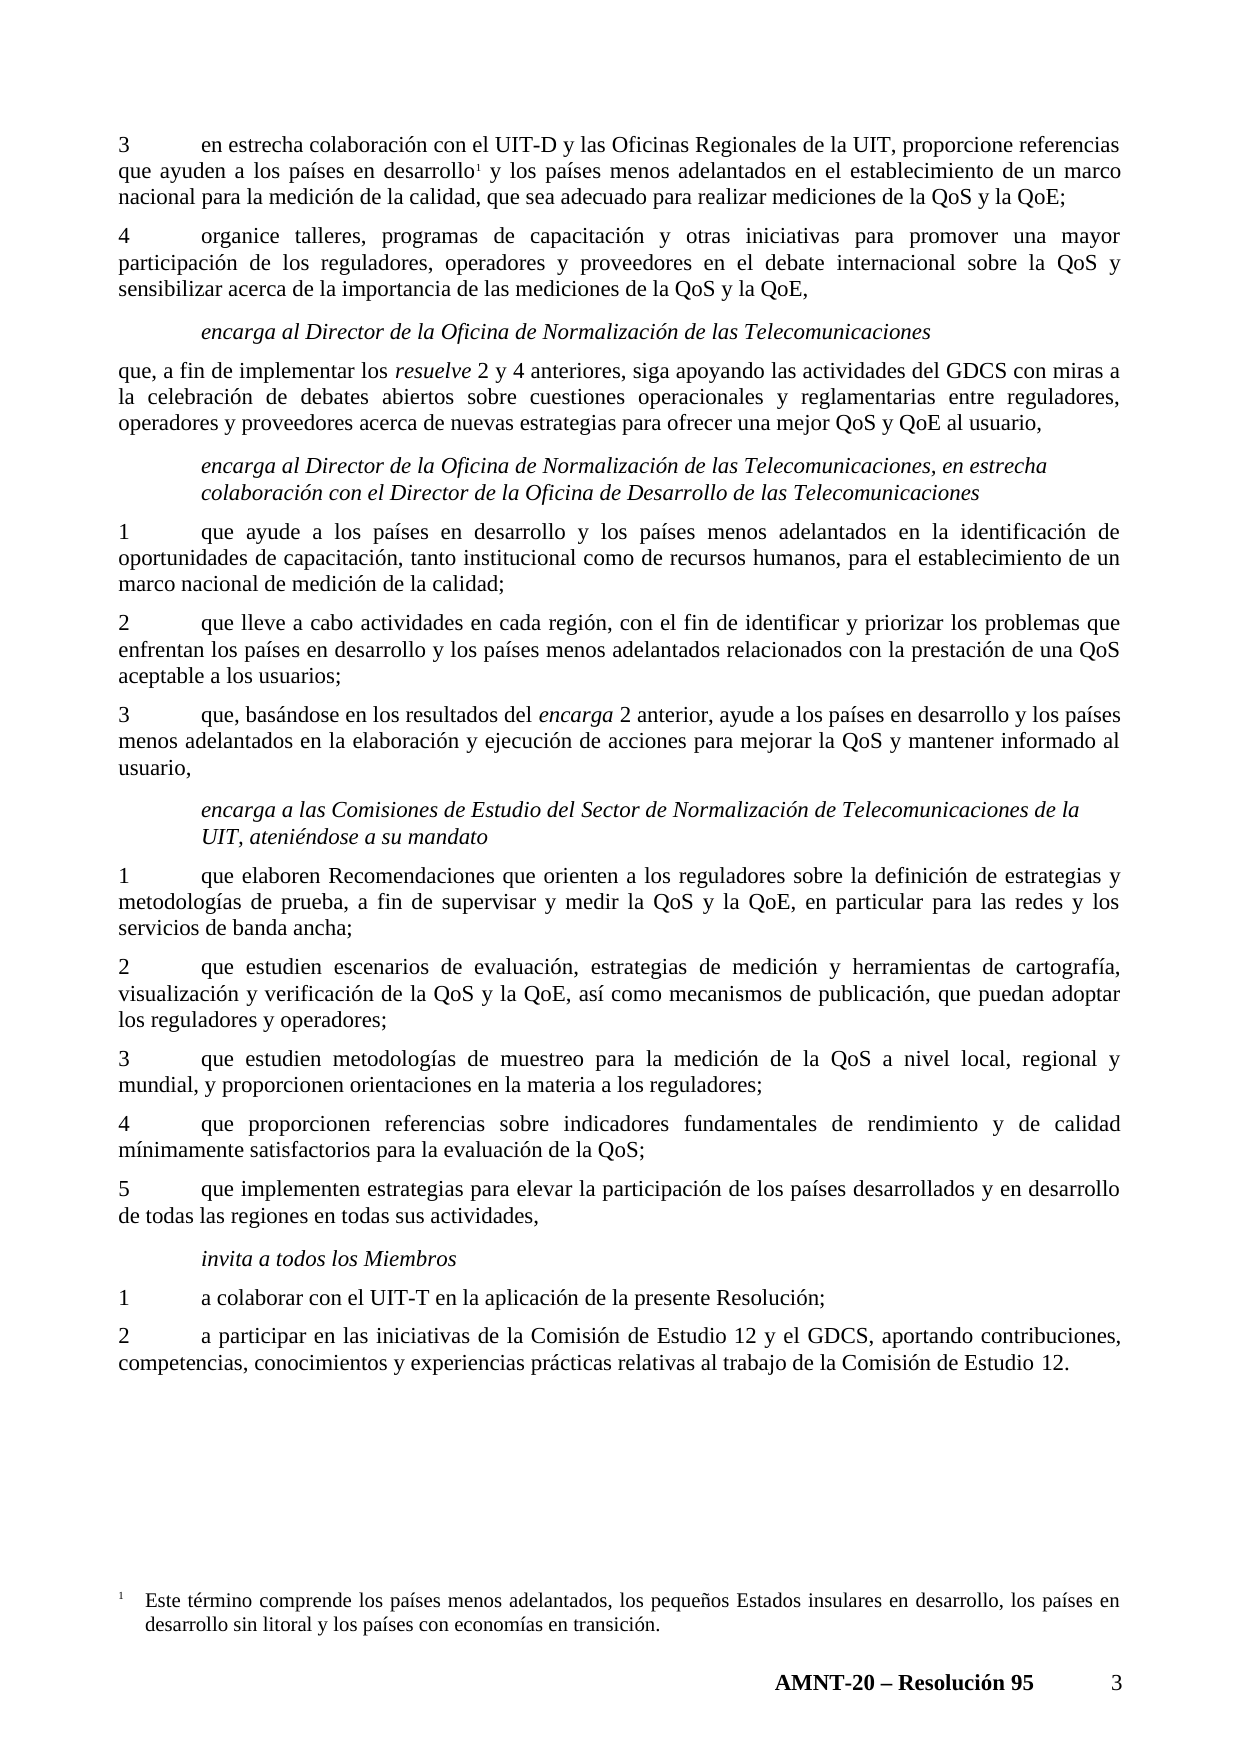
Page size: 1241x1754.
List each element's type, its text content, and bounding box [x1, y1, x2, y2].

text 3 que, basándose en los resultados del encarga 2 anterior, ayude a los países en desarrollo y los países menos adelantados en la elaboración y ejecución de acciones para mejorar la QoS y mantener informado al usuario, [118, 701, 1122, 780]
text encarga al Director de la Oficina de Normalización de las Telecomunicaciones [201, 318, 1122, 344]
text 3 en estrecha colaboración con el UIT-D y las Oficinas Regionales de la UIT, proporcione referencias que ayuden a los países en desarrollo1 y los países menos adelantados en el establecimiento de un marco nacional para la medición de la calidad, que sea adecuado para realizar mediciones de la QoS y la QoE; [118, 131, 1122, 210]
text 2 a participar en las iniciativas de la Comisión de Estudio 12 y el GDCS, aportando contribuciones, competencias, conocimientos y experiencias prácticas relativas al trabajo de la Comisión de Estudio 12. [118, 1322, 1122, 1375]
text encarga al Director de la Oficina de Normalización de las Telecomunicaciones, en estrecha colaboración con el Director de la Oficina de Desarrollo de las Telecomunicaciones [201, 452, 1122, 505]
text que, a fin de implementar los resuelve 2 y 4 anteriores, siga apoyando las actividades del GDCS con miras a la celebración de debates abiertos sobre cuestiones operacionales y reglamentarias entre reguladores, operadores y proveedores acerca de nuevas estrategias para ofrecer una mejor QoS y QoE al usuario, [118, 357, 1122, 436]
text 2 que lleve a cabo actividades en cada región, con el fin de identificar y priorizar los problemas que enfrentan los países en desarrollo y los países menos adelantados relacionados con la prestación de una QoS aceptable a los usuarios; [118, 609, 1122, 688]
text 1 que ayude a los países en desarrollo y los países menos adelantados en la identificación de oportunidades de capacitación, tanto institucional como de recursos humanos, para el establecimiento de un marco nacional de medición de la calidad; [118, 518, 1122, 597]
text invita a todos los Miembros [201, 1245, 1122, 1271]
text 4 organice talleres, programas de capacitación y otras iniciativas para promover una mayor participación de los reguladores, operadores y proveedores en el debate internacional sobre la QoS y sensibilizar acerca de la importancia de las mediciones de la QoS y la QoE, [118, 222, 1122, 301]
text 1 a colaborar con el UIT-T en la aplicación de la presente Resolución; [118, 1283, 1122, 1310]
text 2 que estudien escenarios de evaluación, estrategias de medición y herramientas de cartografía, visualización y verificación de la QoS y la QoE, así como mecanismos de publicación, que puedan adoptar los reguladores y operadores; [118, 953, 1122, 1032]
text 5 que implementen estrategias para elevar la participación de los países desarrollados y en desarrollo de todas las regiones en todas sus actividades, [118, 1175, 1122, 1228]
text 3 que estudien metodologías de muestreo para la medición de la QoS a nivel local, regional y mundial, y proporcionen orientaciones en la materia a los reguladores; [118, 1045, 1122, 1098]
text encarga a las Comisiones de Estudio del Sector de Normalización de Telecomunicaciones de la UIT, ateniéndose a su mandato [201, 797, 1122, 849]
text 1 que elaboren Recomendaciones que orienten a los reguladores sobre la definición de estrategias y metodologías de prueba, a fin de supervisar y medir la QoS y la QoE, en particular para las redes y los servicios de banda ancha; [118, 862, 1122, 941]
text 4 que proporcionen referencias sobre indicadores fundamentales de rendimiento y de calidad mínimamente satisfactorios para la evaluación de la QoS; [118, 1110, 1122, 1163]
